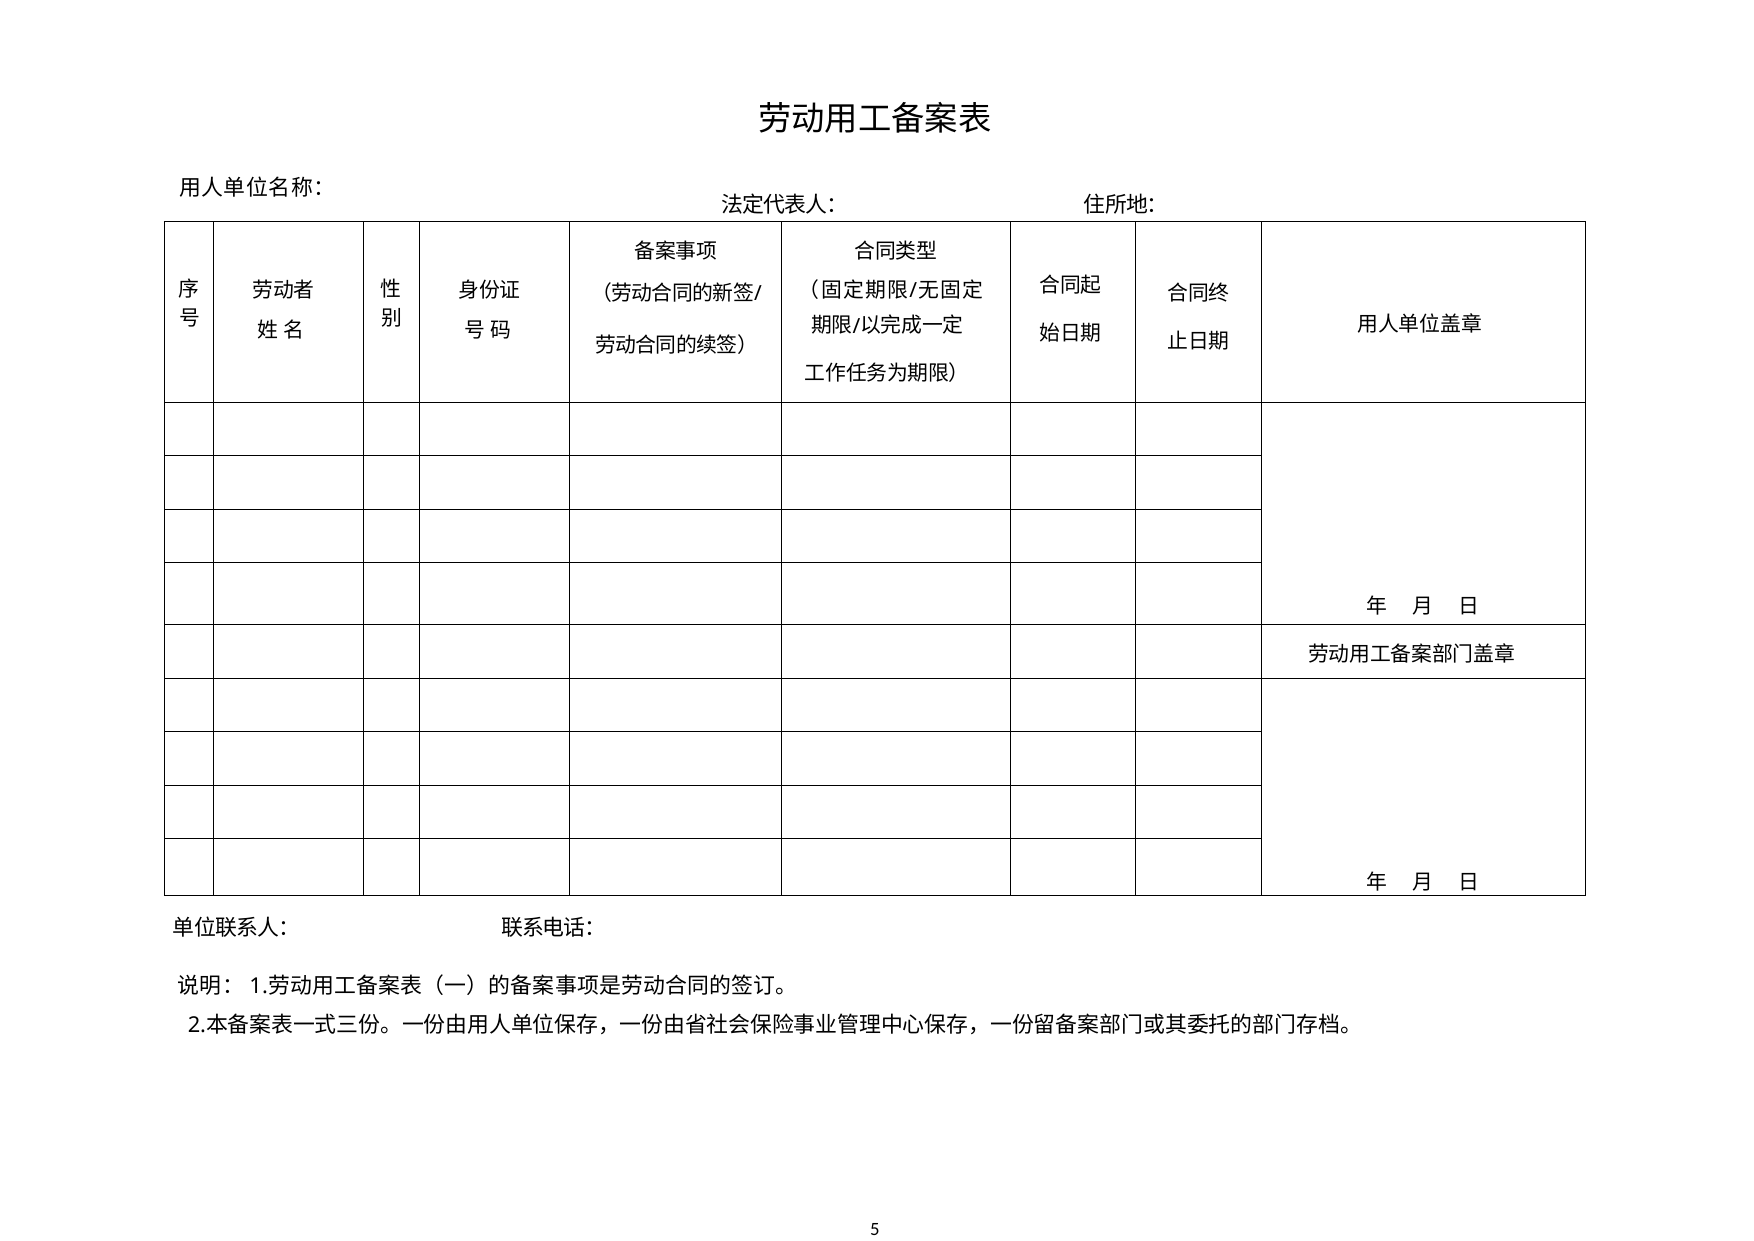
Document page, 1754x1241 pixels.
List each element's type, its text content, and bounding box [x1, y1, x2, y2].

table_cell [782, 625, 1010, 678]
table_cell [214, 625, 363, 678]
table_cell [165, 732, 213, 785]
table_cell [1136, 839, 1261, 895]
table_cell [420, 625, 569, 678]
table_cell [782, 510, 1010, 562]
table_cell [364, 456, 419, 508]
table_cell [364, 679, 419, 731]
table_header 用人单位盖章 [1262, 222, 1585, 402]
table_cell [214, 456, 363, 508]
table_cell [364, 625, 419, 678]
table_header 合同起 始日期 [1011, 222, 1135, 402]
table_cell [364, 403, 419, 455]
table_cell [1136, 732, 1261, 785]
table_cell [782, 456, 1010, 508]
table_cell [1011, 786, 1135, 838]
text 劳动用工备案表 [133, 105, 1616, 137]
table_header 序 号 [165, 222, 213, 402]
table_cell [1011, 732, 1135, 785]
table_cell [1136, 456, 1261, 508]
text 说明： 1.劳动用工备案表（一）的备案事项是劳动合同的签订。 [133, 968, 1616, 1000]
table_header 身份证 号 码 [420, 222, 569, 402]
table_cell [782, 563, 1010, 624]
table_cell [1011, 679, 1135, 731]
table_cell [570, 786, 781, 838]
table_header 性 别 [364, 222, 419, 402]
table_cell [165, 563, 213, 624]
table_cell [1011, 403, 1135, 455]
table_cell [214, 679, 363, 731]
table_cell 年 月 日 [1262, 679, 1585, 895]
table_cell [782, 403, 1010, 455]
table_cell [570, 679, 781, 731]
table_cell [214, 786, 363, 838]
table_cell [165, 456, 213, 508]
text 法定代表人： [721, 193, 1073, 217]
table_cell [165, 679, 213, 731]
table_cell [364, 839, 419, 895]
table_header 合同类型 （固定期限/无固定 期限/以完成一定 工作任务为期限） [782, 222, 1010, 402]
table_cell [782, 732, 1010, 785]
table_cell [420, 839, 569, 895]
table_cell 年 月 日 [1262, 403, 1585, 624]
table_cell [782, 839, 1010, 895]
table_cell [420, 679, 569, 731]
table_cell [570, 839, 781, 895]
table_cell [1136, 625, 1261, 678]
table_cell [165, 403, 213, 455]
table_header 合同终 止日期 [1136, 222, 1261, 402]
table_cell [420, 732, 569, 785]
table_cell [214, 839, 363, 895]
text 住所地： [1083, 193, 1616, 217]
text 单位联系人： 联系电话： [133, 912, 1616, 941]
table_cell [1011, 456, 1135, 508]
table_cell [1011, 510, 1135, 562]
table_cell [214, 732, 363, 785]
table_cell 劳动用工备案部门盖章 [1262, 625, 1585, 678]
table_cell [214, 403, 363, 455]
table_cell [1136, 403, 1261, 455]
table_cell [165, 625, 213, 678]
table_cell [570, 563, 781, 624]
table_cell [364, 563, 419, 624]
table_cell [1136, 563, 1261, 624]
table_cell [570, 732, 781, 785]
table_cell [570, 510, 781, 562]
table_cell [1011, 625, 1135, 678]
table_cell [1136, 510, 1261, 562]
table_cell [1011, 839, 1135, 895]
table_cell [165, 786, 213, 838]
table_cell [420, 563, 569, 624]
table_header 劳动者 姓 名 [214, 222, 363, 402]
table_cell [420, 456, 569, 508]
table_cell [1136, 786, 1261, 838]
table_cell [364, 786, 419, 838]
table_cell [1136, 679, 1261, 731]
text 2.本备案表一式三份。一份由用人单位保存，一份由省社会保险事业管理中心保存，一份留备案部门或其委托的部门存档。 [133, 1013, 1616, 1038]
table_cell [782, 679, 1010, 731]
table_cell [420, 403, 569, 455]
table_cell [420, 786, 569, 838]
table_cell [364, 510, 419, 562]
table_cell [570, 456, 781, 508]
table_cell [1011, 563, 1135, 624]
table_cell [364, 732, 419, 785]
table_cell [420, 510, 569, 562]
table_cell [165, 510, 213, 562]
table_cell [570, 625, 781, 678]
table_cell [214, 563, 363, 624]
table_cell [570, 403, 781, 455]
table_header 备案事项 （劳动合同的新签/ 劳动合同的续签） [570, 222, 781, 402]
text 用人单位名称： [133, 176, 710, 200]
table_cell [782, 786, 1010, 838]
table_cell [165, 839, 213, 895]
table_cell [214, 510, 363, 562]
